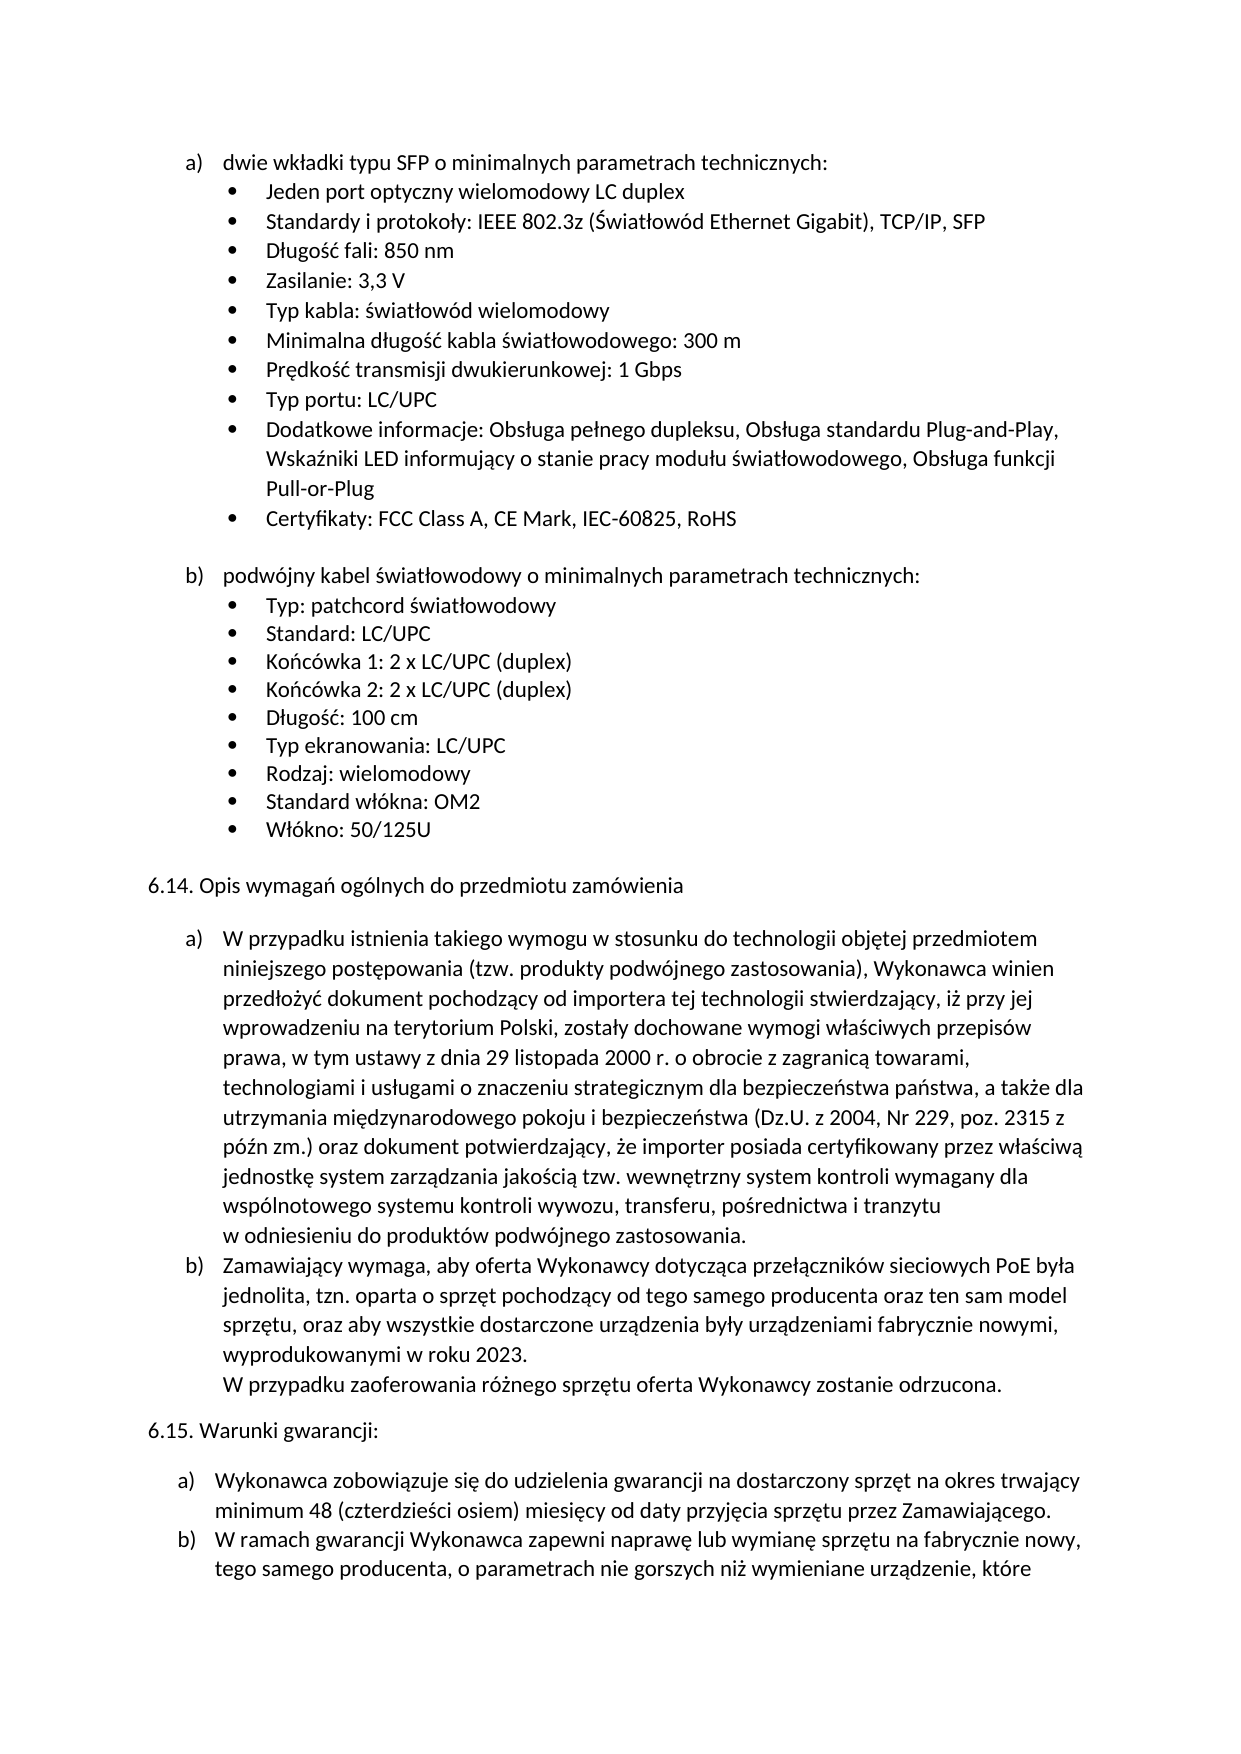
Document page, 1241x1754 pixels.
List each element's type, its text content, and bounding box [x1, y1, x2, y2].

list Prędkość transmisji dwukierunkowej: 1 Gbps [228, 355, 1093, 383]
list Włókno: 50/125U [228, 815, 1093, 843]
list Rodzaj: wielomodowy [228, 759, 1093, 787]
list dwie wkładki typu SFP o minimalnych parametrach technicznych: [185, 148, 1093, 176]
list Certyfikaty: FCC Class A, CE Mark, IEC-60825, RoHS [228, 504, 1093, 532]
list Typ: patchcord światłowodowy [228, 591, 1093, 619]
list Standardy i protokoły: IEEE 802.3z (Światłowód Ethernet Gigabit), TCP/IP, SFP [228, 207, 1093, 235]
list Typ ekranowania: LC/UPC [228, 731, 1093, 759]
list Długość: 100 cm [228, 703, 1093, 731]
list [177, 1525, 1093, 1582]
list Standard włókna: OM2 [228, 787, 1093, 815]
text 6.14. Opis wymagań ogólnych do przedmiotu zamówienia [148, 871, 1093, 899]
list Końcówka 1: 2 x LC/UPC (duplex) [228, 647, 1093, 675]
list Typ portu: LC/UPC [228, 385, 1093, 413]
list Standard: LC/UPC [228, 619, 1093, 647]
text 6.15. Warunki gwarancji: [148, 1416, 1093, 1444]
list W przypadku istnienia takiego wymogu w stosunku do technologii objętej przedmiotem niniejszego postępowania (tzw. produkty podwójnego zastosowania), Wykonawca winien przedłożyć dokument pochodzący od importera tej technologii stwierdzający, iż przy jej wprowadzeniu na terytorium Polski, zostały dochowane wymogi właściwych przepisów prawa, w tym ustawy z dnia 29 listopada 2000 r. o obrocie z zagranicą towarami, technologiami i usługami o znaczeniu strategicznym dla bezpieczeństwa państwa, a także dla utrzymania międzynarodowego pokoju i bezpieczeństwa (Dz.U. z 2004, Nr 229, poz. 2315 z późn zm.) oraz dokument potwierdzający, że importer posiada certyfikowany przez właściwą jednostkę system zarządzania jakością tzw. wewnętrzny system kontroli wymagany dla wspólnotowego systemu kontroli wywozu, transferu, pośrednictwa i tranzytu w odniesieniu do produktów podwójnego zastosowania. [185, 924, 1093, 1249]
list Minimalna długość kabla światłowodowego: 300 m [228, 326, 1093, 354]
list Wykonawca zobowiązuje się do udzielenia gwarancji na dostarczony sprzęt na okres trwający minimum 48 (czterdzieści osiem) miesięcy od daty przyjęcia sprzętu przez Zamawiającego. [177, 1466, 1093, 1524]
list Zamawiający wymaga, aby oferta Wykonawcy dotycząca przełączników sieciowych PoE była jednolita, tzn. oparta o sprzęt pochodzący od tego samego producenta oraz ten sam model sprzętu, oraz aby wszystkie dostarczone urządzenia były urządzeniami fabrycznie nowymi, wyprodukowanymi w roku 2023. W przypadku zaoferowania różnego sprzętu oferta Wykonawcy zostanie odrzucona. [185, 1251, 1093, 1398]
list Końcówka 2: 2 x LC/UPC (duplex) [228, 675, 1093, 703]
list Zasilanie: 3,3 V [228, 266, 1093, 294]
list Długość fali: 850 nm [228, 237, 1093, 265]
list Dodatkowe informacje: Obsługa pełnego dupleksu, Obsługa standardu Plug-and-Play, Wskaźniki LED informujący o stanie pracy modułu światłowodowego, Obsługa funkcji Pull-or-Plug [228, 415, 1093, 502]
list podwójny kabel światłowodowy o minimalnych parametrach technicznych: [185, 562, 1093, 589]
list Typ kabla: światłowód wielomodowy [228, 296, 1093, 324]
list Jeden port optyczny wielomodowy LC duplex [228, 177, 1093, 205]
